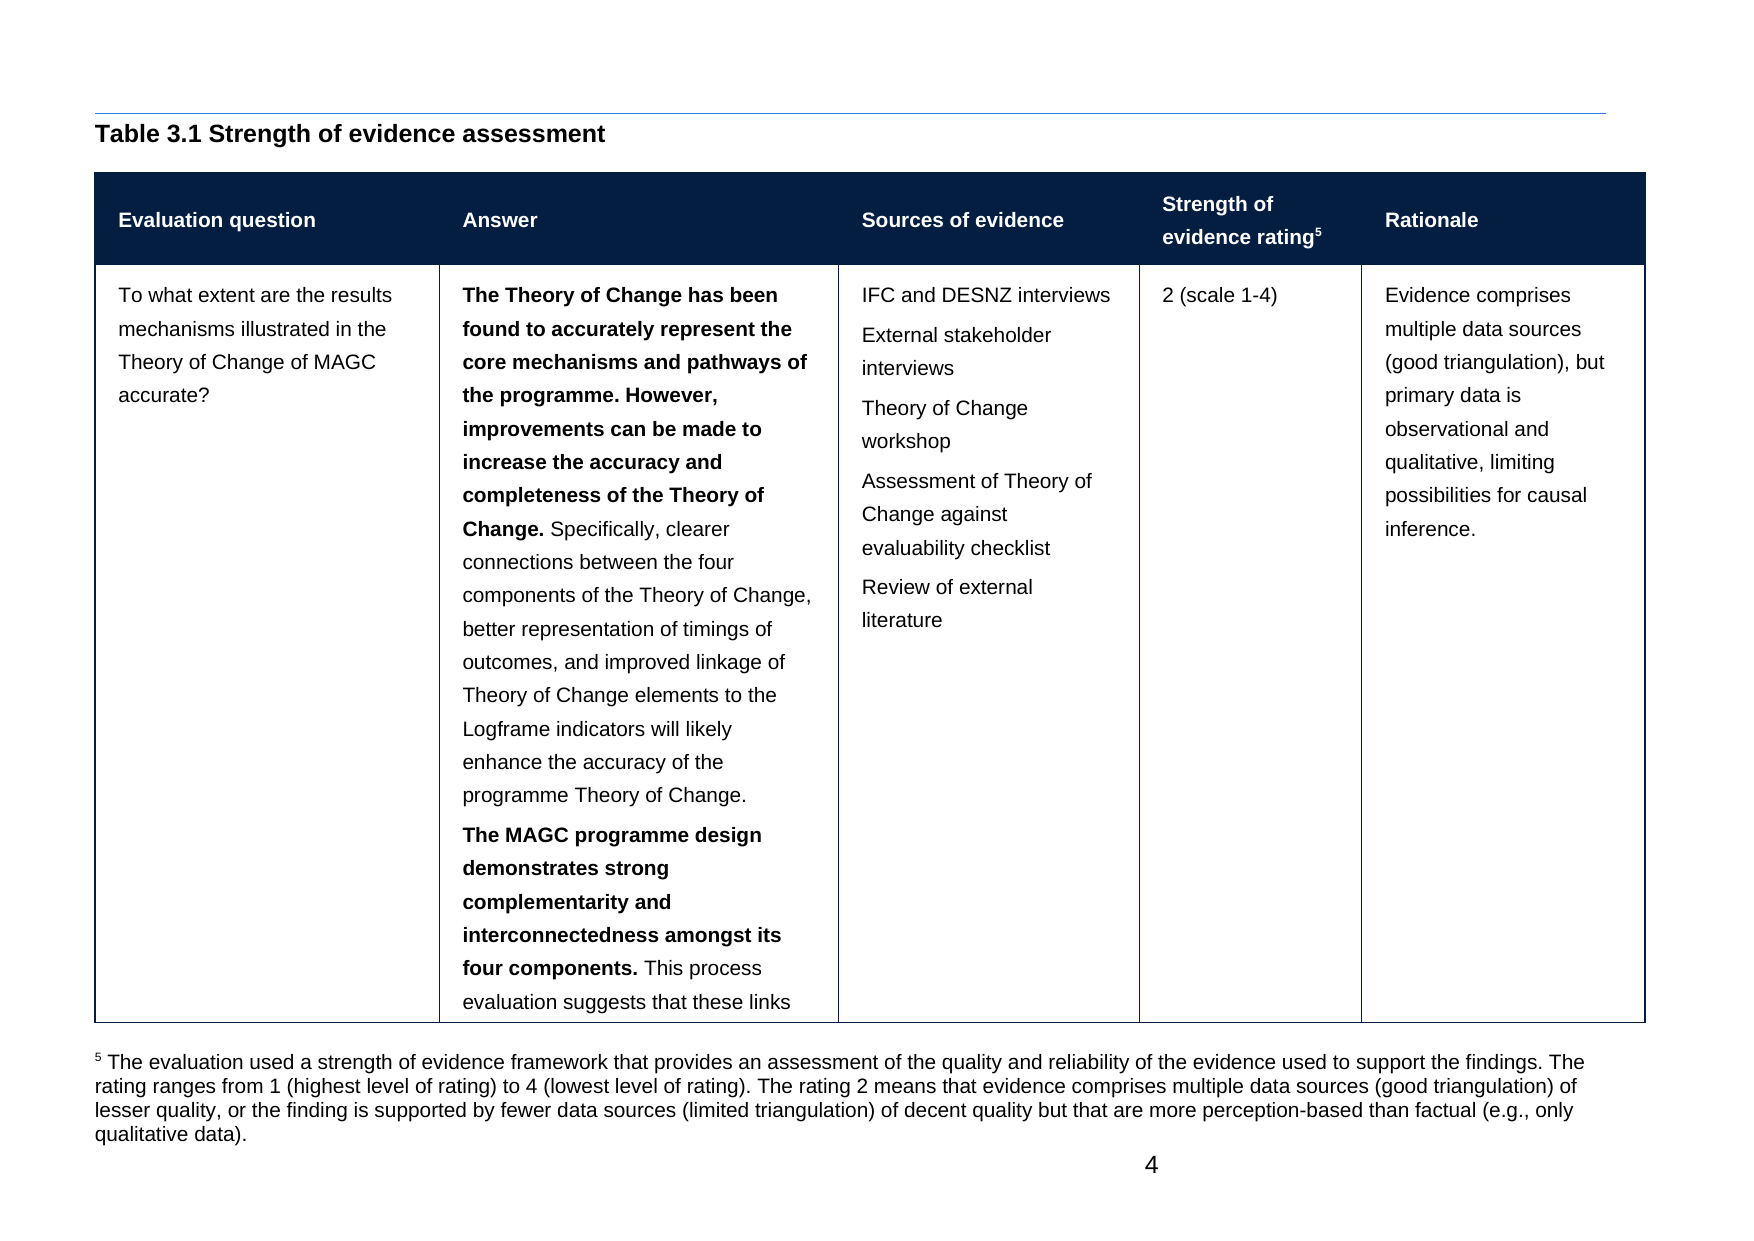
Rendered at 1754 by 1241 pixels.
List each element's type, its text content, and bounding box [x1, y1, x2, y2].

text Table 3.1 Strength of evidence assessment [94, 114, 1606, 147]
table_header Rationale [1362, 173, 1644, 264]
table_header Evaluation question [96, 173, 439, 264]
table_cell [1362, 265, 1644, 1022]
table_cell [839, 265, 1139, 1022]
table_header Sources of evidence [839, 173, 1139, 264]
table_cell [96, 265, 439, 1022]
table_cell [440, 265, 838, 1022]
table_cell 2 (scale 1-4) [1140, 265, 1361, 1022]
table_header Strength of evidence rating [1140, 173, 1361, 264]
table_header Answer [440, 173, 838, 264]
